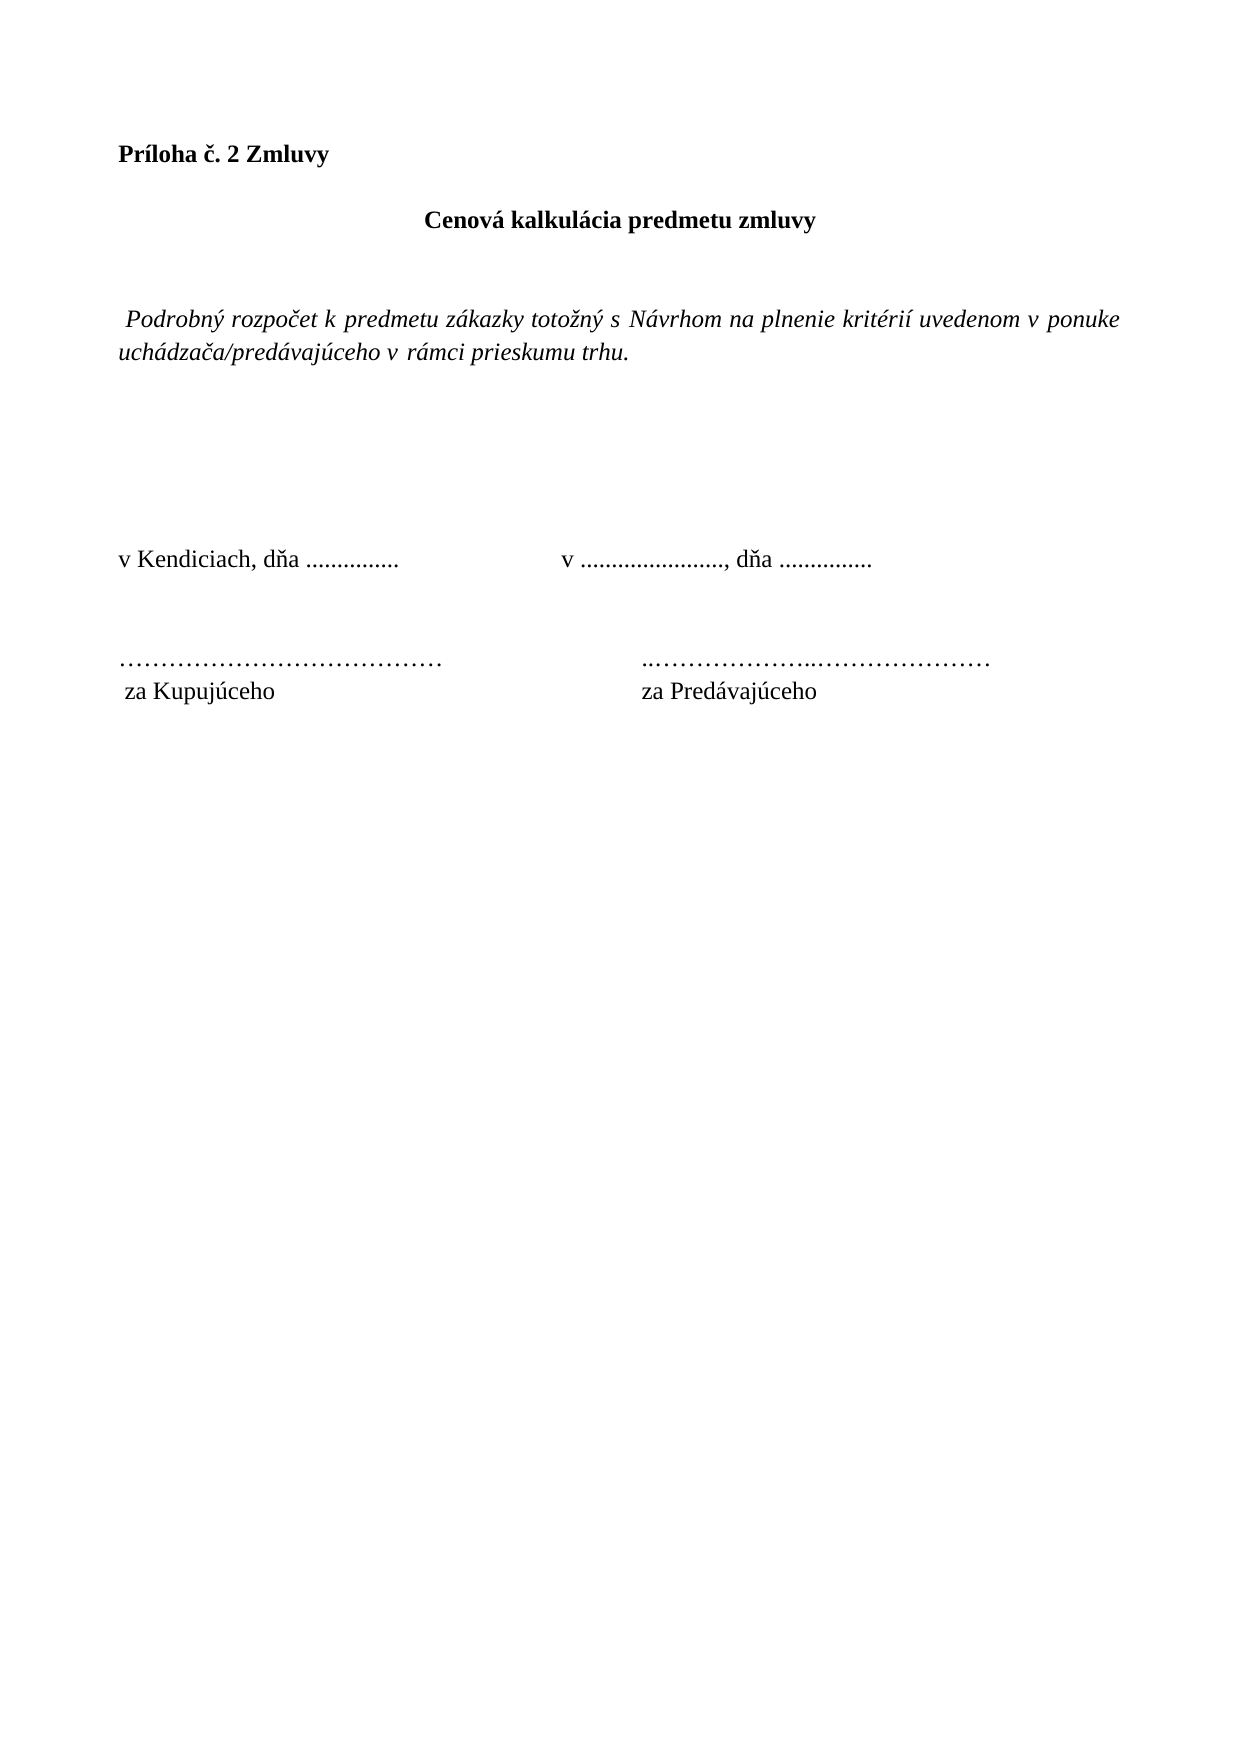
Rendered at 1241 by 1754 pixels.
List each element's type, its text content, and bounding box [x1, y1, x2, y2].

text Cenová kalkulácia predmetu zmluvy [118, 205, 1122, 234]
subtitle Príloha č. 2 Zmluvy [118, 139, 1122, 168]
text za Kupujúceho za Predávajúceho [118, 676, 1122, 705]
text Podrobný rozpočet k predmetu zákazky totožný s Návrhom na plnenie kritérií uvedenom v ponuke uchádzača/predávajúceho v rámci prieskumu trhu. [118, 304, 1122, 366]
text ………………………………… ..………………..………………… [118, 643, 1122, 672]
text v Kendiciach, dňa ............... v ......................., dňa ............... [118, 544, 1122, 573]
